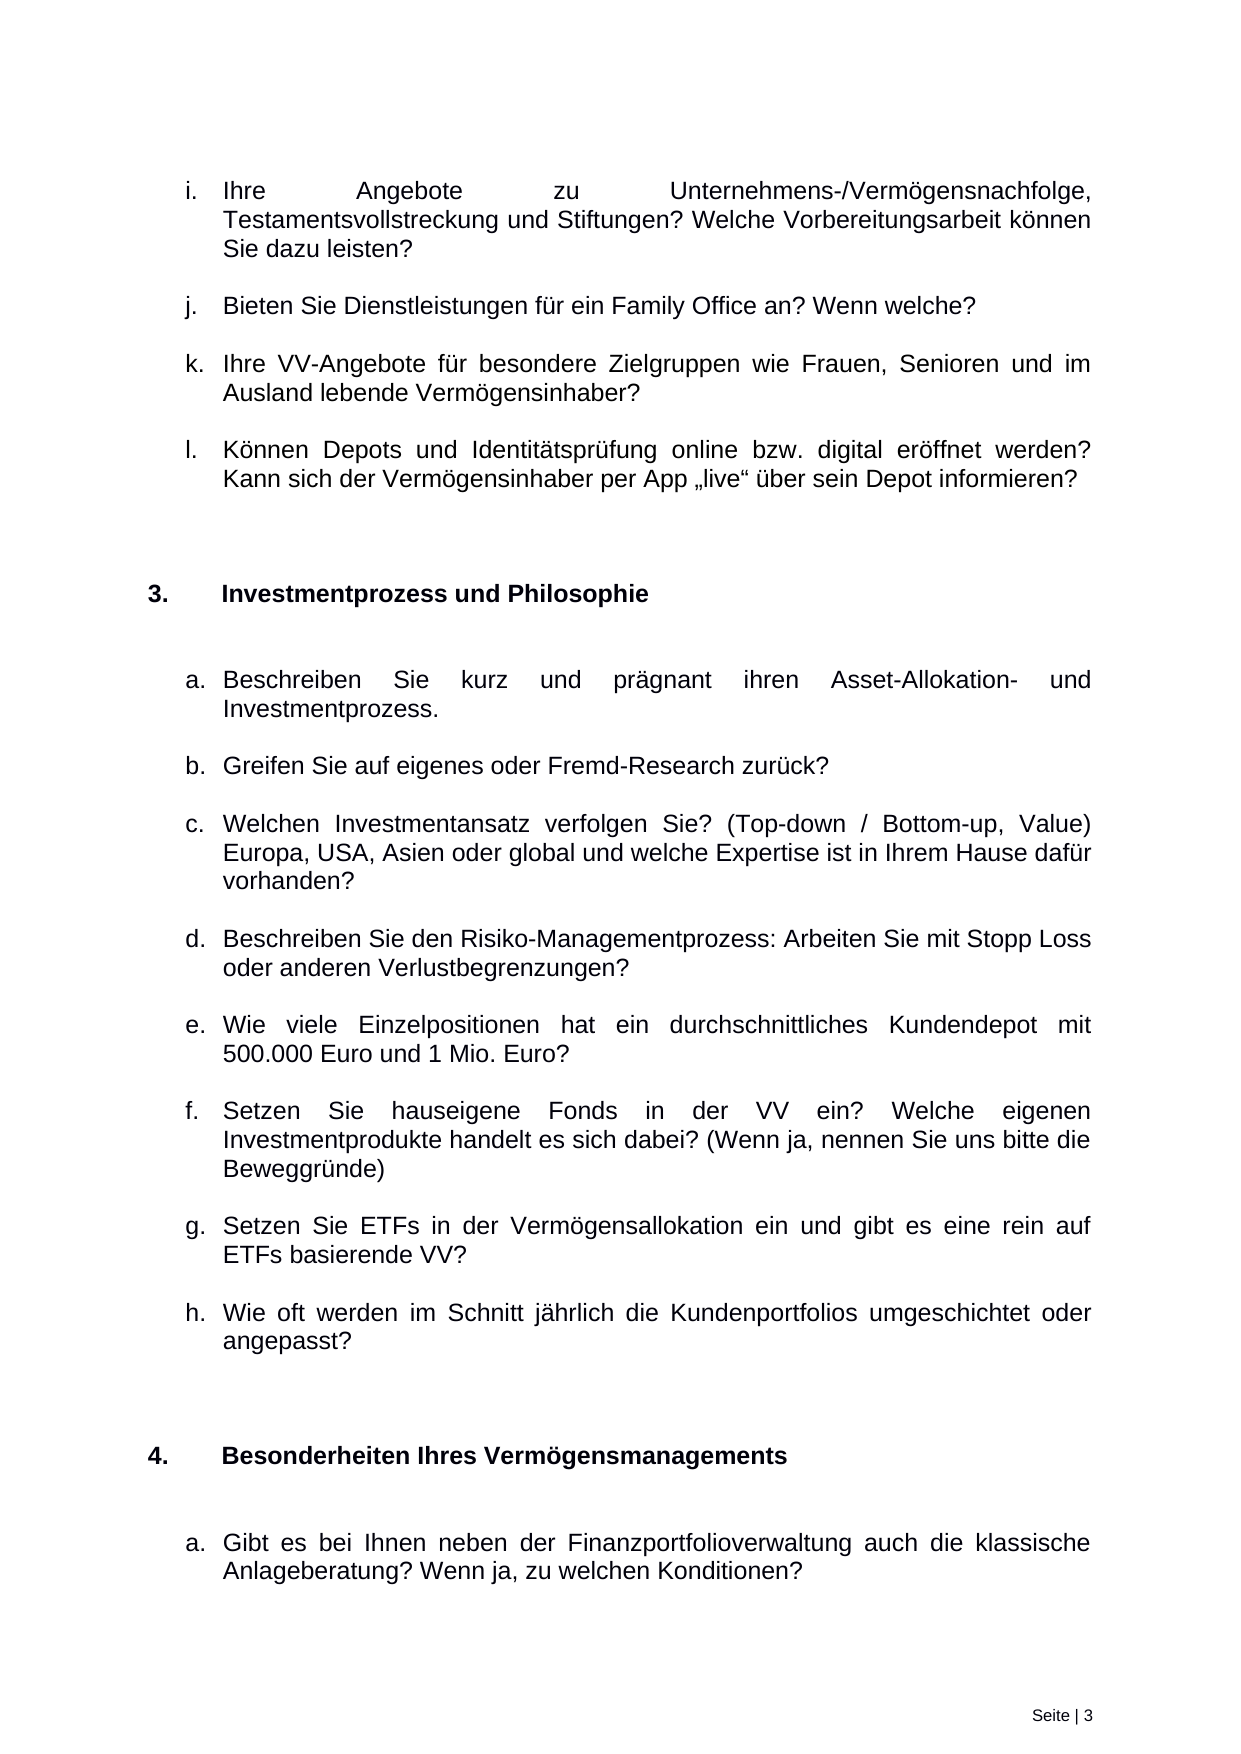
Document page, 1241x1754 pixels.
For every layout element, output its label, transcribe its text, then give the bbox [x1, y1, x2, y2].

list Setzen Sie ETFs in der Vermögensallokation ein und gibt es eine rein auf ETFs basierende VV? [185, 1211, 1093, 1269]
list Ihre VV-Angebote für besondere Zielgruppen wie Frauen, Senioren und im Ausland lebende Vermögensinhaber? [185, 349, 1093, 406]
list Setzen Sie hauseigene Fonds in der VV ein? Welche eigenen Investmentprodukte handelt es sich dabei? (Wenn ja, nennen Sie uns bitte die Beweggründe) [185, 1096, 1093, 1183]
list Beschreiben Sie den Risiko-Managementprozess: Arbeiten Sie mit Stopp Loss oder anderen Verlustbegrenzungen? [185, 924, 1093, 981]
list Gibt es bei Ihnen neben der Finanzportfolioverwaltung auch die klassische Anlageberatung? Wenn ja, zu welchen Konditionen? [185, 1528, 1093, 1585]
list Wie viele Einzelpositionen hat ein durchschnittliches Kundendepot mit 500.000 Euro und 1 Mio. Euro? [185, 1010, 1093, 1068]
list Beschreiben Sie kurz und prägnant ihren Asset-Allokation- und Investmentprozess. [185, 665, 1093, 723]
list Bieten Sie Dienstleistungen für ein Family Office an? Wenn welche? [185, 291, 1093, 320]
list Welchen Investmentansatz verfolgen Sie? (Top-down / Bottom-up, Value) Europa, USA, Asien oder global und welche Expertise ist in Ihrem Hause dafür vorhanden? [185, 809, 1093, 895]
list Besonderheiten Ihres Vermögensmanagements [148, 1441, 1093, 1470]
list Investmentprozess und Philosophie [148, 579, 1093, 608]
list Greifen Sie auf eigenes oder Fremd-Research zurück? [185, 751, 1093, 780]
list Können Depots und Identitätsprüfung online bzw. digital eröffnet werden? Kann sich der Vermögensinhaber per App „live“ über sein Depot informieren? [185, 435, 1093, 493]
list Ihre Angebote zu Unternehmens-/Vermögensnachfolge, Testamentsvollstreckung und Stiftungen? Welche Vorbereitungsarbeit können Sie dazu leisten? [185, 176, 1093, 263]
list Wie oft werden im Schnitt jährlich die Kundenportfolios umgeschichtet oder angepasst? [185, 1298, 1093, 1355]
